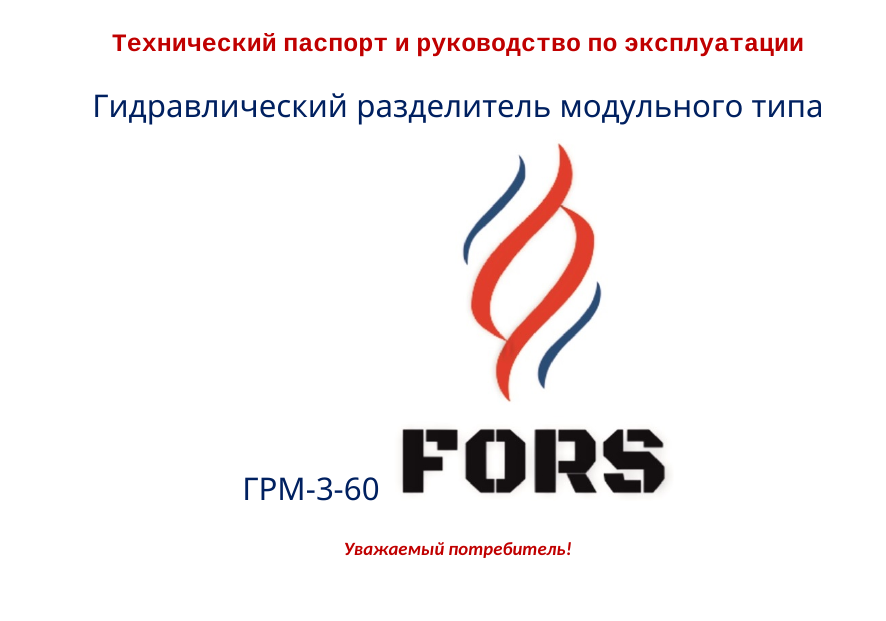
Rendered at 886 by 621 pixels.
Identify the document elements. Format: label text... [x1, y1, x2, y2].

text Уважаемый потребитель! [59, 537, 856, 560]
text Технический паспорт и руководство по эксплуатации [59, 30, 856, 58]
picture [379, 133, 674, 501]
